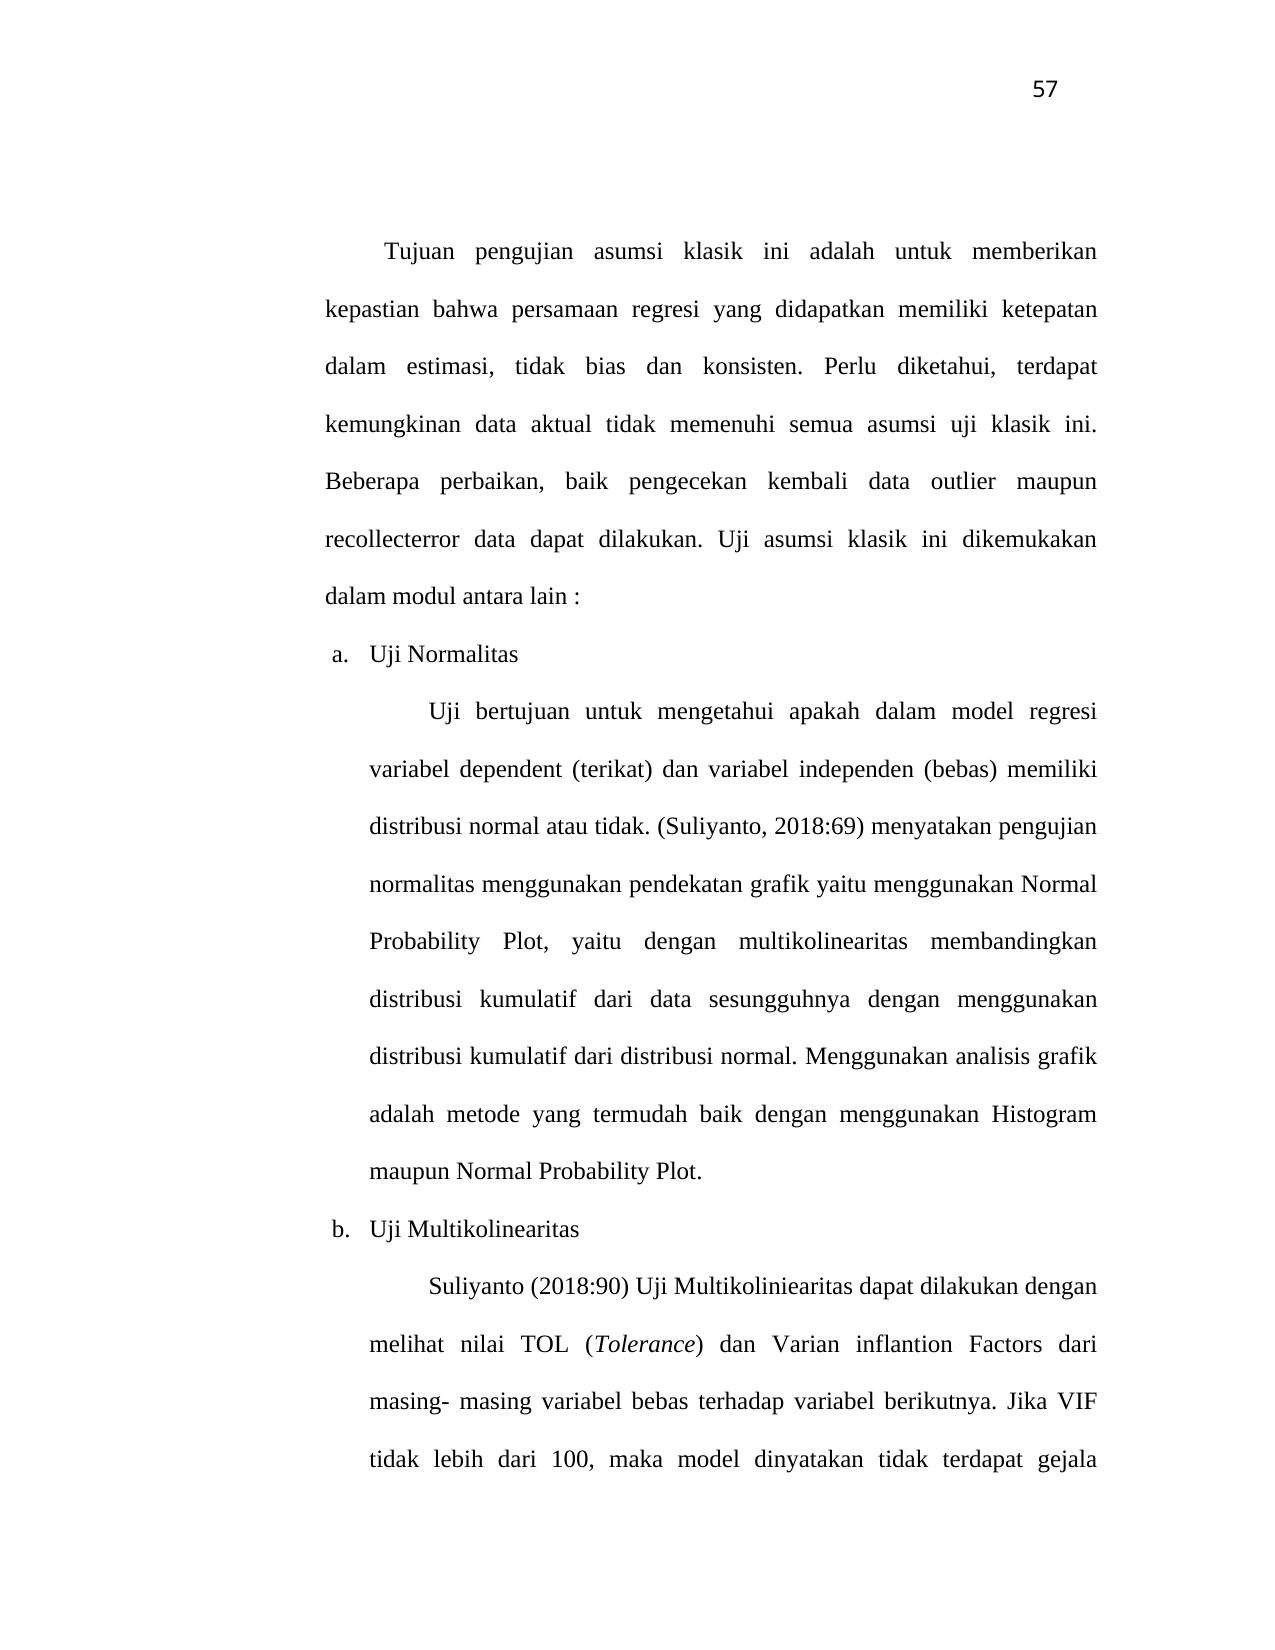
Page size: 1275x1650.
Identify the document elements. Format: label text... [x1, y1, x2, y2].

list Uji Normalitas [332, 639, 1098, 667]
list Tujuan pengujian asumsi klasik ini adalah untuk memberikan kepastian bahwa persamaan regresi yang didapatkan memiliki ketepatan dalam estimasi, tidak bias dan konsisten. Perlu diketahui, terdapat kemungkinan data aktual tidak memenuhi semua asumsi uji klasik ini. Beberapa perbaikan, baik pengecekan kembali data outlier maupun recollecterror data dapat dilakukan. Uji asumsi klasik ini dikemukakan dalam modul antara lain : [325, 236, 1098, 610]
list Uji bertujuan untuk mengetahui apakah dalam model regresi variabel dependent (terikat) dan variabel independen (bebas) memiliki distribusi normal atau tidak. (Suliyanto, 2018:69) menyatakan pengujian normalitas menggunakan pendekatan grafik yaitu menggunakan Normal Probability Plot, yaitu dengan multikolinearitas membandingkan distribusi kumulatif dari data sesungguhnya dengan menggunakan distribusi kumulatif dari distribusi normal. Menggunakan analisis grafik adalah metode yang termudah baik dengan menggunakan Histogram maupun Normal Probability Plot. [369, 696, 1098, 1185]
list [369, 1271, 1098, 1472]
list Uji Multikolinearitas [332, 1214, 1098, 1242]
